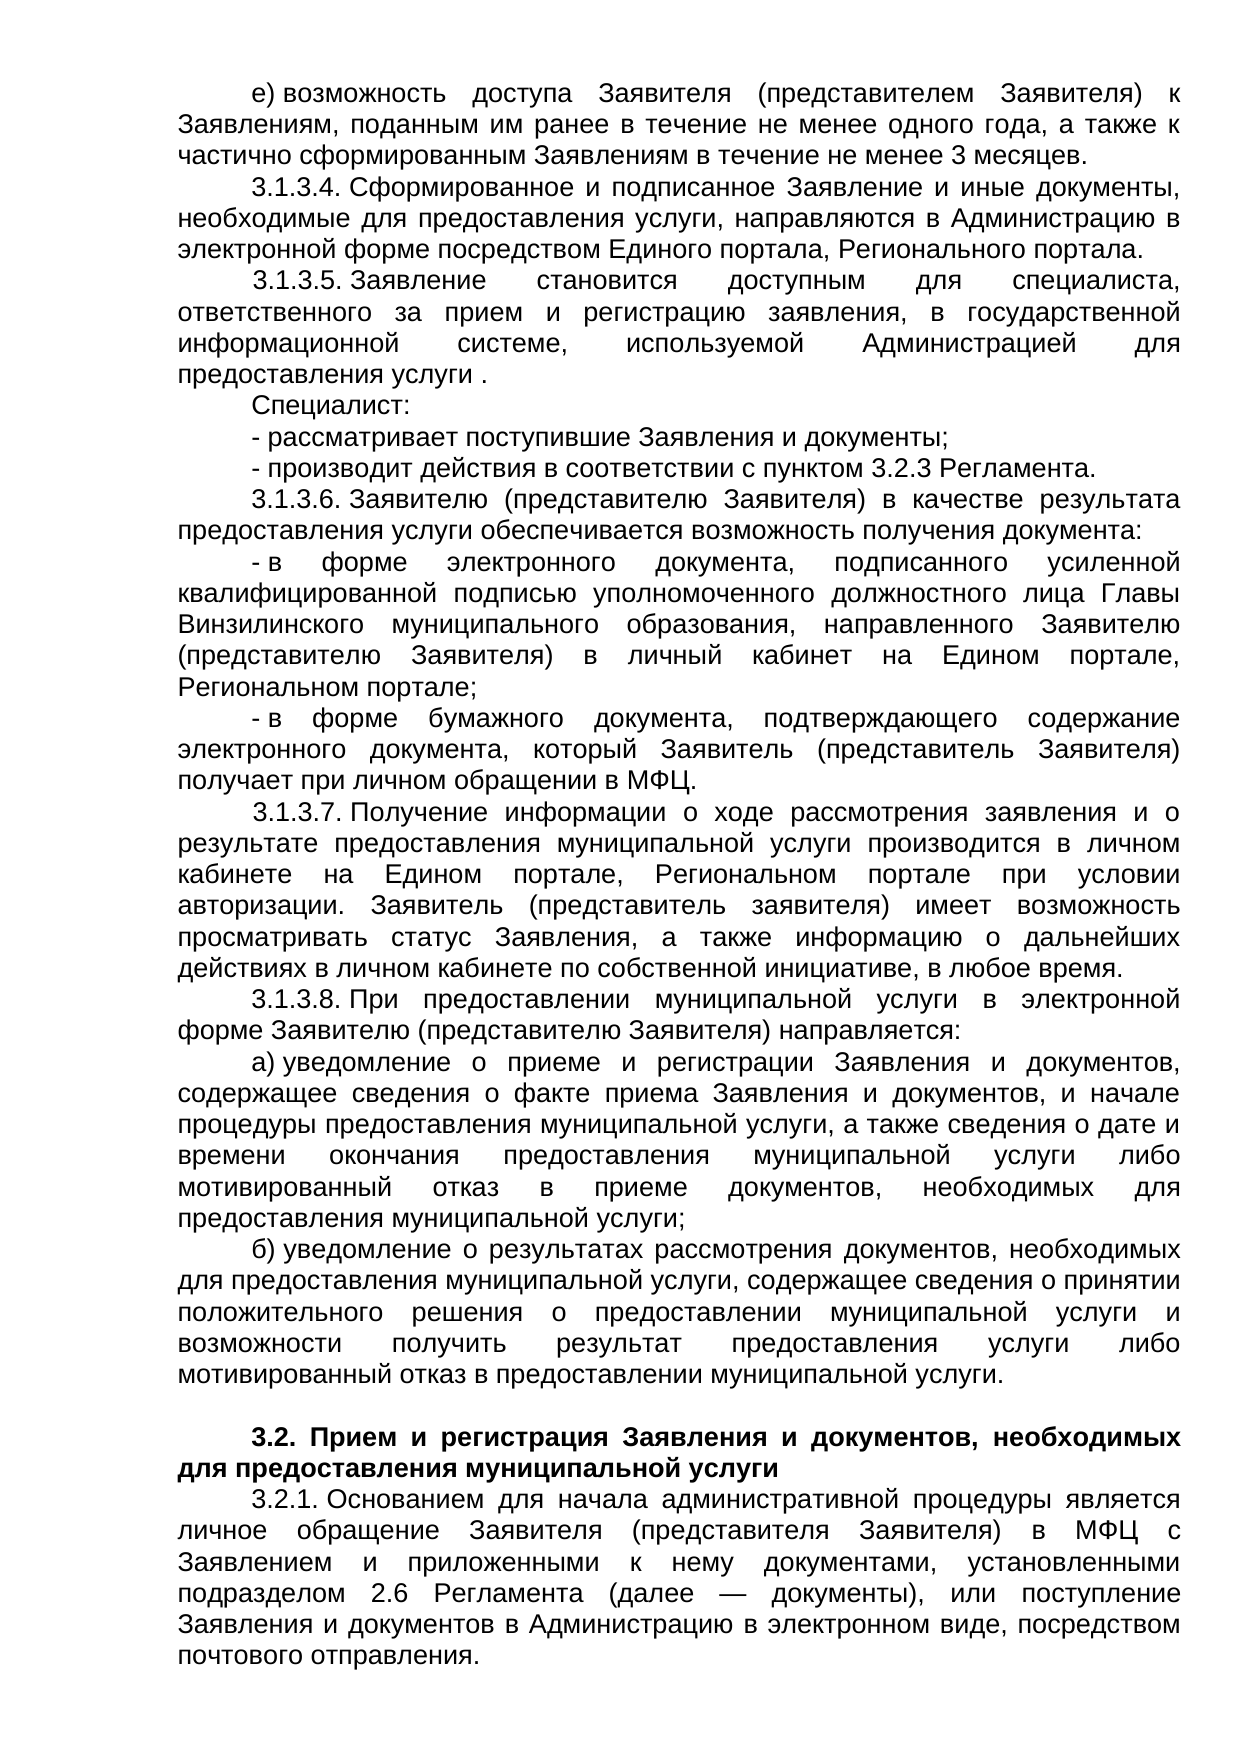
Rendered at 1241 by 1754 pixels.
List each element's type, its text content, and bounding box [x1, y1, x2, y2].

text б) уведомление о результатах рассмотрения документов, необходимых для предоставления муниципальной услуги, содержащее сведения о принятии положительного решения о предоставлении муниципальной услуги и возможности получить результат предоставления услуги либо мотивированный отказ в предоставлении муниципальной услуги. [177, 1233, 1181, 1389]
text 3.1.3.4. Сформированное и подписанное Заявление и иные документы, необходимые для предоставления услуги, направляются в Администрацию в электронной форме посредством Единого портала, Регионального портала. [177, 171, 1181, 264]
text - в форме электронного документа, подписанного усиленной квалифицированной подписью уполномоченного должностного лица Главы Винзилинского муниципального образования, направленного Заявителю (представителю Заявителя) в личный кабинет на Едином портале, Региональном портале; [177, 546, 1181, 702]
text 3.2.1. Основанием для начала административной процедуры является личное обращение Заявителя (представителя Заявителя) в МФЦ с Заявлением и приложенными к нему документами, установленными подразделом 2.6 Регламента (далее — документы), или поступление Заявления и документов в Администрацию в электронном виде, посредством почтового отправления. [177, 1483, 1181, 1671]
text 3.1.3.6. Заявителю (представителю Заявителя) в качестве результата предоставления услуги обеспечивается возможность получения документа: [177, 483, 1181, 546]
text - в форме бумажного документа, подтверждающего содержание электронного документа, который Заявитель (представитель Заявителя) получает при личном обращении в МФЦ. [177, 702, 1181, 796]
text 3.1.3.5. Заявление становится доступным для специалиста, ответственного за прием и регистрацию заявления, в государственной информационной системе, используемой Администрацией для предоставления услуги . [177, 264, 1181, 389]
text - рассматривает поступившие Заявления и документы; [177, 421, 1181, 452]
text 3.1.3.7. Получение информации о ходе рассмотрения заявления и о результате предоставления муниципальной услуги производится в личном кабинете на Едином портале, Региональном портале при условии авторизации. Заявитель (представитель заявителя) имеет возможность просматривать статус Заявления, а также информацию о дальнейших действиях в личном кабинете по собственной инициативе, в любое время. [177, 796, 1181, 983]
text - производит действия в соответствии с пунктом 3.2.3 Регламента. [177, 452, 1181, 483]
text 3.2. Прием и регистрация Заявления и документов, необходимых для предоставления муниципальной услуги [177, 1421, 1181, 1483]
text Специалист: [177, 389, 1181, 421]
text а) уведомление о приеме и регистрации Заявления и документов, содержащее сведения о факте приема Заявления и документов, и начале процедуры предоставления муниципальной услуги, а также сведения о дате и времени окончания предоставления муниципальной услуги либо мотивированный отказ в приеме документов, необходимых для предоставления муниципальной услуги; [177, 1046, 1181, 1233]
text е) возможность доступа Заявителя (представителем Заявителя) к Заявлениям, поданным им ранее в течение не менее одного года, а также к частично сформированным Заявлениям в течение не менее 3 месяцев. [177, 77, 1181, 171]
text 3.1.3.8. При предоставлении муниципальной услуги в электронной форме Заявителю (представителю Заявителя) направляется: [177, 983, 1181, 1046]
